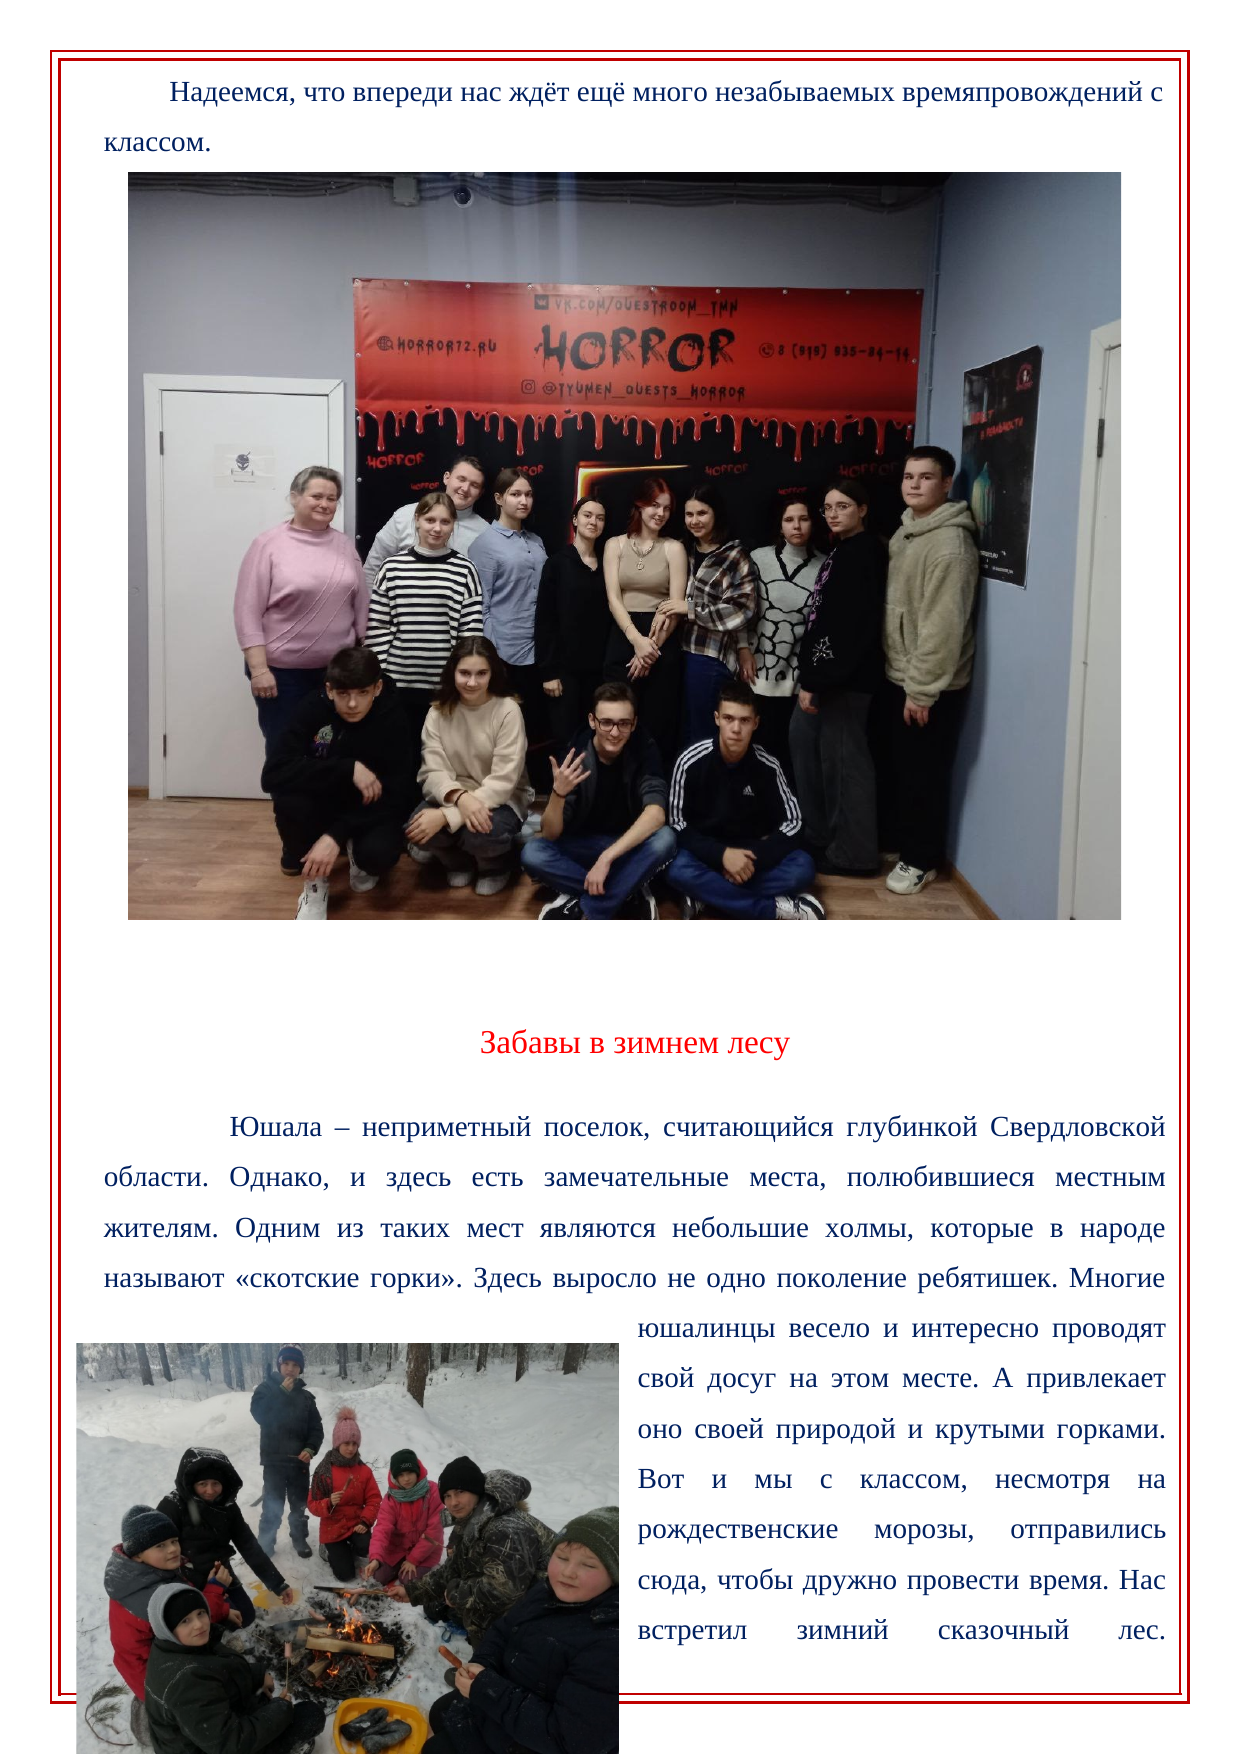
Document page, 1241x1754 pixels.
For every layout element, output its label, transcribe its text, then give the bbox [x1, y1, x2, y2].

picture [128, 172, 1121, 919]
picture [75, 1343, 619, 1753]
text Забавы в зимнем лесу [103, 919, 1167, 1061]
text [103, 1237, 1167, 1646]
text Надеемся, что впереди нас ждёт ещё много незабываемых времяпровождений с классом. [103, 74, 1167, 158]
